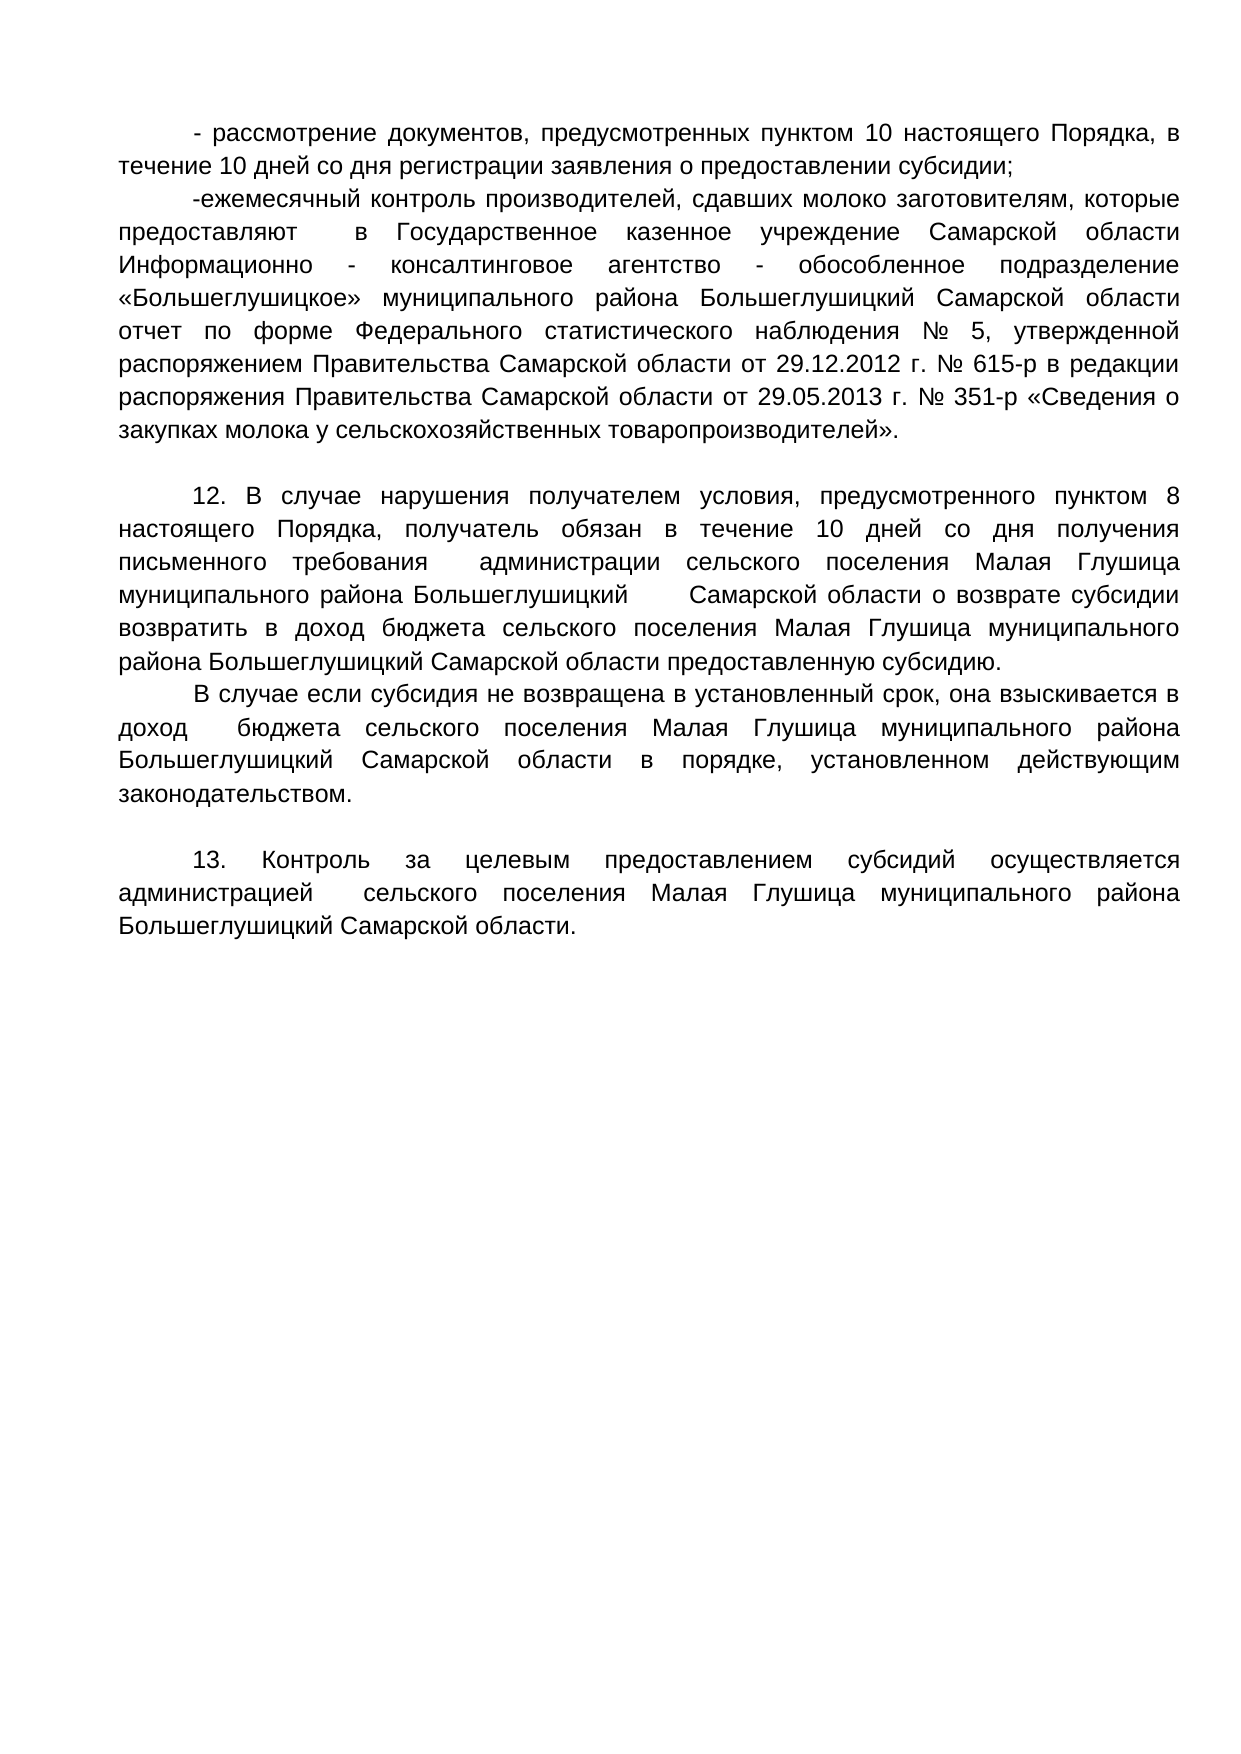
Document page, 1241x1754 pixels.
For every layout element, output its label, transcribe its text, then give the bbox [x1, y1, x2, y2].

text 12. В случае нарушения получателем условия, предусмотренного пунктом 8 настоящего Порядка, получатель обязан в течение 10 дней со дня получения письменного требования администрации сельского поселения Малая Глушица муниципального района Большеглушицкий Самарской области о возврате субсидии возвратить в доход бюджета сельского поселения Малая Глушица муниципального района Большеглушицкий Самарской области предоставленную субсидию. [118, 481, 1181, 675]
text 13. Контроль за целевым предоставлением субсидий осуществляется администрацией сельского поселения Малая Глушица муниципального района Большеглушицкий Самарской области. [118, 844, 1181, 939]
text - рассмотрение документов, предусмотренных пунктом 10 настоящего Порядка, в течение 10 дней со дня регистрации заявления о предоставлении субсидии; [118, 118, 1181, 180]
text -ежемесячный контроль производителей, сдавших молоко заготовителям, которые предоставляют в Государственное казенное учреждение Самарской области Информационно - консалтинговое агентство - обособленное подразделение «Большеглушицкое» муниципального района Большеглушицкий Самарской области отчет по форме Федерального статистического наблюдения № 5, утвержденной распоряжением Правительства Самарской области от 29.12.2012 г. № 615-р в редакции распоряжения Правительства Самарской области от 29.05.2013 г. № 351-р «Сведения о закупках молока у сельскохозяйственных товаропроизводителей». [118, 184, 1181, 444]
text В случае если субсидия не возвращена в установленный срок, она взыскивается в доход бюджета сельского поселения Малая Глушица муниципального района Большеглушицкий Самарской области в порядке, установленном действующим законодательством. [118, 679, 1181, 807]
